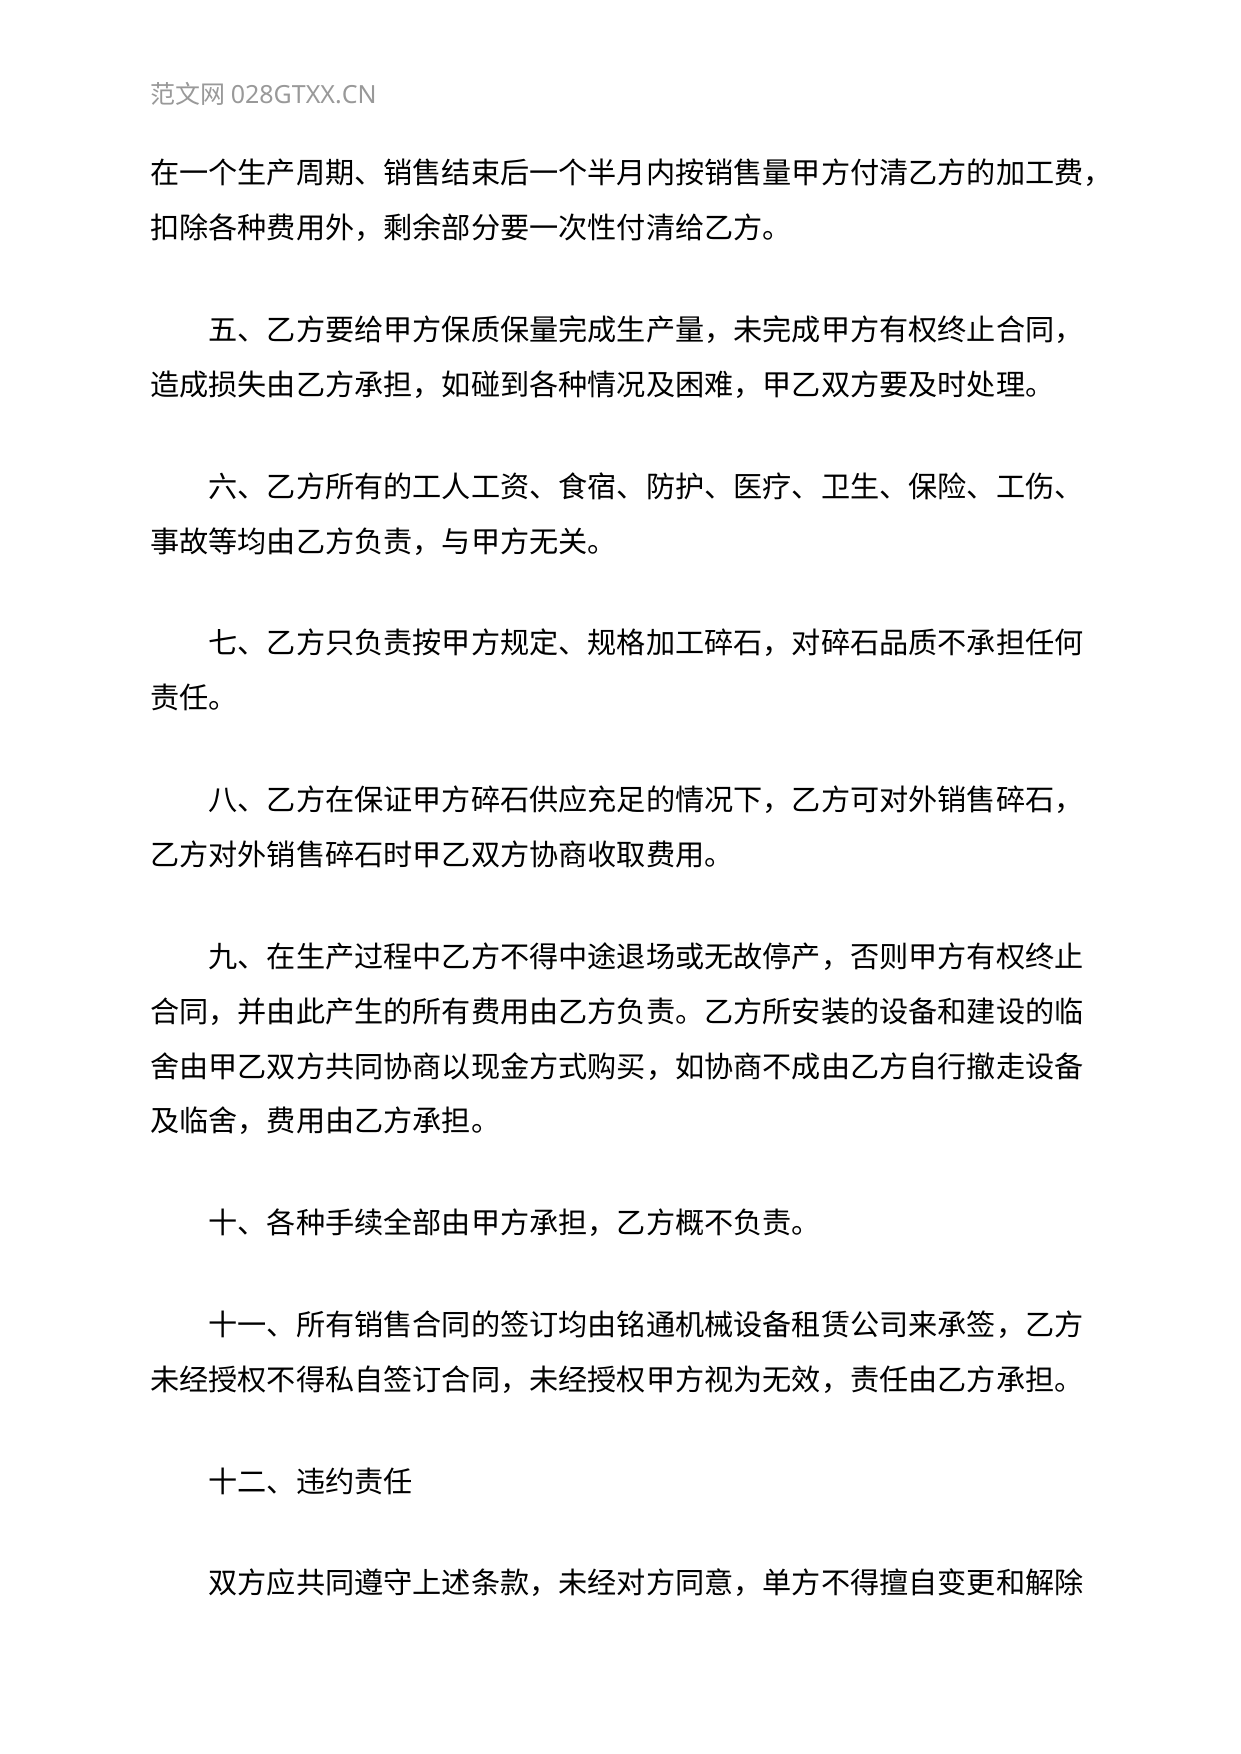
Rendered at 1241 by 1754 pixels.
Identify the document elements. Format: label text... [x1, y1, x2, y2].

text 八、乙方在保证甲方碎石供应充足的情况下，乙方可对外销售碎石，乙方对外销售碎石时甲乙双方协商收取费用。 [150, 777, 1090, 874]
text 七、乙方只负责按甲方规定、规格加工碎石，对碎石品质不承担任何责任。 [150, 620, 1090, 717]
text 九、在生产过程中乙方不得中途退场或无故停产，否则甲方有权终止合同，并由此产生的所有费用由乙方负责。乙方所安装的设备和建设的临舍由甲乙双方共同协商以现金方式购买，如协商不成由乙方自行撤走设备及临舍，费用由乙方承担。 [150, 933, 1090, 1140]
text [150, 150, 1090, 247]
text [150, 1560, 1090, 1602]
text 十一、所有销售合同的签订均由铭通机械设备租赁公司来承签，乙方未经授权不得私自签订合同，未经授权甲方视为无效，责任由乙方承担。 [150, 1302, 1090, 1399]
text 十、各种手续全部由甲方承担，乙方概不负责。 [150, 1200, 1090, 1242]
text 六、乙方所有的工人工资、食宿、防护、医疗、卫生、保险、工伤、事故等均由乙方负责，与甲方无关。 [150, 463, 1090, 561]
text 五、乙方要给甲方保质保量完成生产量，未完成甲方有权终止合同，造成损失由乙方承担，如碰到各种情况及困难，甲乙双方要及时处理。 [150, 307, 1090, 404]
text 十二、违约责任 [150, 1458, 1090, 1501]
